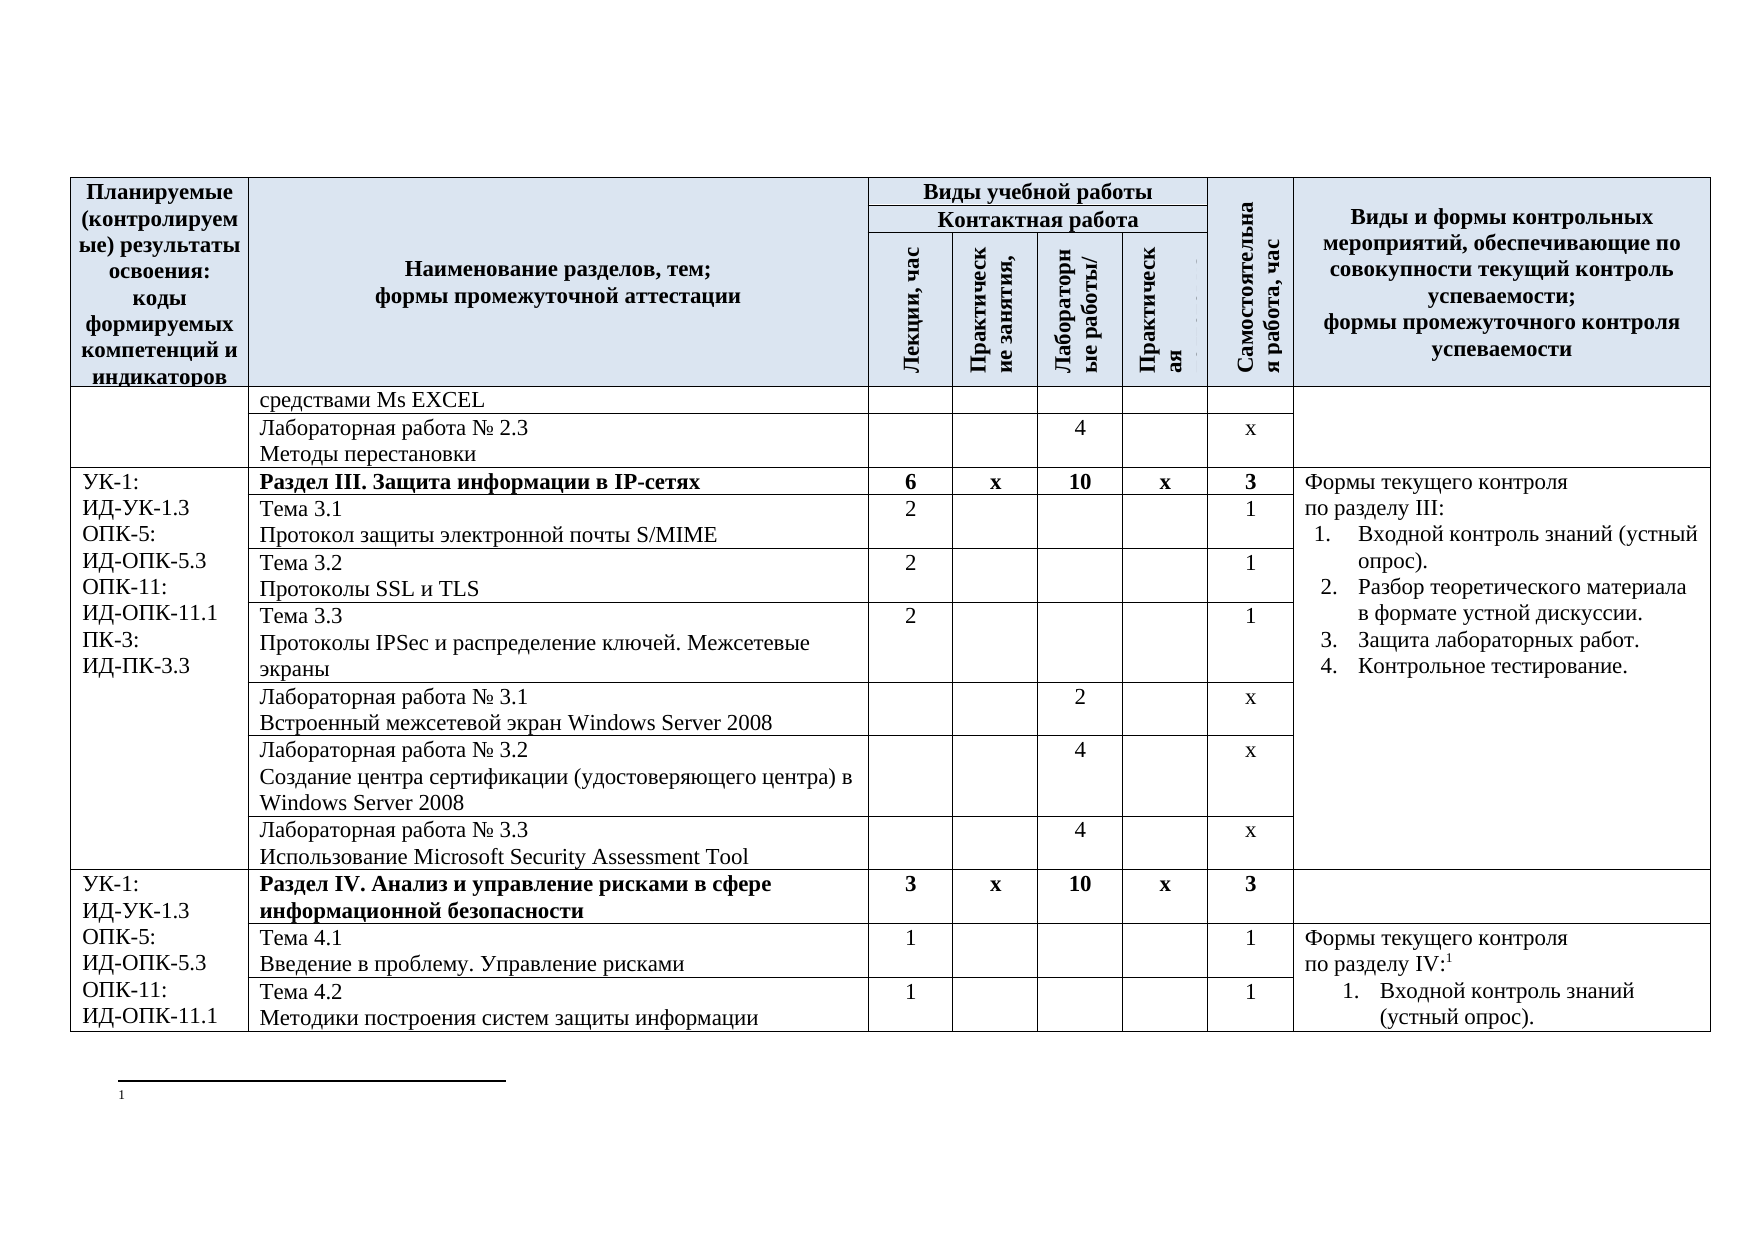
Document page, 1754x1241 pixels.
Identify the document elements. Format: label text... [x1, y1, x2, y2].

table_cell 3 [1208, 468, 1293, 494]
table_cell [953, 495, 1037, 548]
table_cell х [953, 870, 1037, 923]
table_cell [1038, 495, 1122, 548]
table_cell [953, 683, 1037, 735]
table_cell 4 [1038, 414, 1122, 467]
table_cell УК-1: ИД-УК-1.3 ОПК-5: ИД-ОПК-5.3 ОПК-11: ИД-ОПК-11.1 ПК-3: ИД-ПК-3.3 [71, 468, 248, 869]
table_cell [1123, 736, 1207, 816]
table_cell УК-1: ИД-УК-1.3 ОПК-5: ИД-ОПК-5.3 ОПК-11: ИД-ОПК-11.1 ПК-3: ИД-ПК-3.3 [71, 870, 248, 1031]
table_cell [1123, 817, 1207, 869]
table_header Виды и формы контрольных мероприятий, обеспечивающие по совокупности текущий контроль успеваемости; формы промежуточного контроля успеваемости [1294, 178, 1710, 386]
table_cell 2 [869, 603, 952, 682]
table_cell [1123, 495, 1207, 548]
table_cell 10 [1038, 468, 1122, 494]
table_cell [1038, 978, 1122, 1031]
table_cell [1123, 683, 1207, 735]
table_cell Тема 4.2 Методики построения систем защиты информации [249, 978, 868, 1031]
table_cell Лабораторная работа № 2.2 Шифрование данных. Реализация таблицы Вижинера средствами Ms EXCEL [249, 387, 868, 413]
table_cell Тема 4.1 Введение в проблему. Управление рисками [249, 924, 868, 977]
table_cell Раздел III. Защита информации в IP-сетях [249, 468, 868, 494]
table_cell [869, 387, 952, 413]
table_cell [1038, 603, 1122, 682]
table_cell [1123, 387, 1207, 413]
table_cell [1123, 978, 1207, 1031]
table_cell [1123, 414, 1207, 467]
table_cell Практические занятия, час [953, 233, 1037, 386]
table_cell 2 [869, 549, 952, 602]
table_cell [1038, 549, 1122, 602]
table_header Виды учебной работы [869, 178, 1207, 204]
table_cell [869, 736, 952, 816]
table_cell Тема 3.1 Протокол защиты электронной почты S/MIME [249, 495, 868, 548]
table_cell [869, 414, 952, 467]
table_cell [953, 736, 1037, 816]
table_cell 4 [1038, 387, 1122, 413]
table_cell Лабораторная работа № 2.3 Методы перестановки [249, 414, 868, 467]
table_cell [953, 603, 1037, 682]
table_cell 1 [1208, 495, 1293, 548]
table_cell 4 [1038, 736, 1122, 816]
table_cell [1123, 549, 1207, 602]
table_header Наименование разделов, тем; формы промежуточной аттестации [249, 178, 868, 386]
table_cell Лекции, час [869, 233, 952, 386]
table_cell х [1208, 683, 1293, 735]
table_cell 4 [1038, 817, 1122, 869]
table_cell 3 [869, 870, 952, 923]
table_cell х [1123, 870, 1207, 923]
table_cell [953, 387, 1037, 413]
table_header Самостоятельная работа, час [1208, 178, 1293, 386]
table_cell 1 [869, 978, 952, 1031]
table_cell [953, 978, 1037, 1031]
table_header Планируемые (контролируемые) результаты освоения: коды формируемых компетенций и индикаторов достижения компетенций [71, 178, 248, 386]
table_cell 1 [869, 924, 952, 977]
table_cell [953, 924, 1037, 977]
table_cell х [953, 468, 1037, 494]
table_cell Формы текущего контроля по разделу IV: Входной контроль знаний (устный опрос). Разбор теоретического материала в формате устной дискуссии. Защита лабораторных работ. Контрольное тестирование. [1294, 924, 1710, 1031]
table_cell [869, 683, 952, 735]
table_cell Лабораторные работы/ индивидуальные занятия, час [1038, 233, 1122, 386]
table_cell [953, 414, 1037, 467]
table_cell 6 [869, 468, 952, 494]
table_cell Контактная работа [869, 206, 1207, 232]
table_cell Тема 3.2 Протоколы SSL и TLS [249, 549, 868, 602]
table_cell Формы текущего контроля по разделу III: Входной контроль знаний (устный опрос). Разбор теоретического материала в формате устной дискуссии. Защита лабораторных работ. Контрольное тестирование. [1294, 468, 1710, 869]
table_cell [1123, 603, 1207, 682]
table_cell 1 [1208, 549, 1293, 602]
table_cell Лабораторная работа № 3.2 Создание центра сертификации (удостоверяющего центра) в Windows Server 2008 [249, 736, 868, 816]
table_cell 10 [1038, 870, 1122, 923]
table_cell 3 [1208, 870, 1293, 923]
table_cell [953, 817, 1037, 869]
table_cell 1 [1208, 978, 1293, 1031]
table_cell 2 [869, 495, 952, 548]
table_cell [1123, 924, 1207, 977]
table_cell Лабораторная работа № 3.3 Использование Microsoft Security Assessment Tool [249, 817, 868, 869]
table_cell Лабораторная работа № 3.1 Встроенный межсетевой экран Windows Server 2008 [249, 683, 868, 735]
table_cell [1294, 870, 1710, 923]
table_cell [953, 549, 1037, 602]
table_cell х [1208, 387, 1293, 413]
table_cell [1038, 924, 1122, 977]
table_cell Раздел IV. Анализ и управление рисками в сфере информационной безопасности [249, 870, 868, 923]
table_cell х [1208, 817, 1293, 869]
table_cell х [1208, 414, 1293, 467]
table_cell х [1123, 468, 1207, 494]
table_cell 1 [1208, 924, 1293, 977]
table_cell Тема 3.3 Протоколы IPSec и распределение ключей. Межсетевые экраны [249, 603, 868, 682]
table_cell 2 [1038, 683, 1122, 735]
table_cell х [1208, 736, 1293, 816]
table_cell Практическая подготовка, час [1123, 233, 1207, 386]
table_cell 1 [1208, 603, 1293, 682]
table_cell [869, 817, 952, 869]
